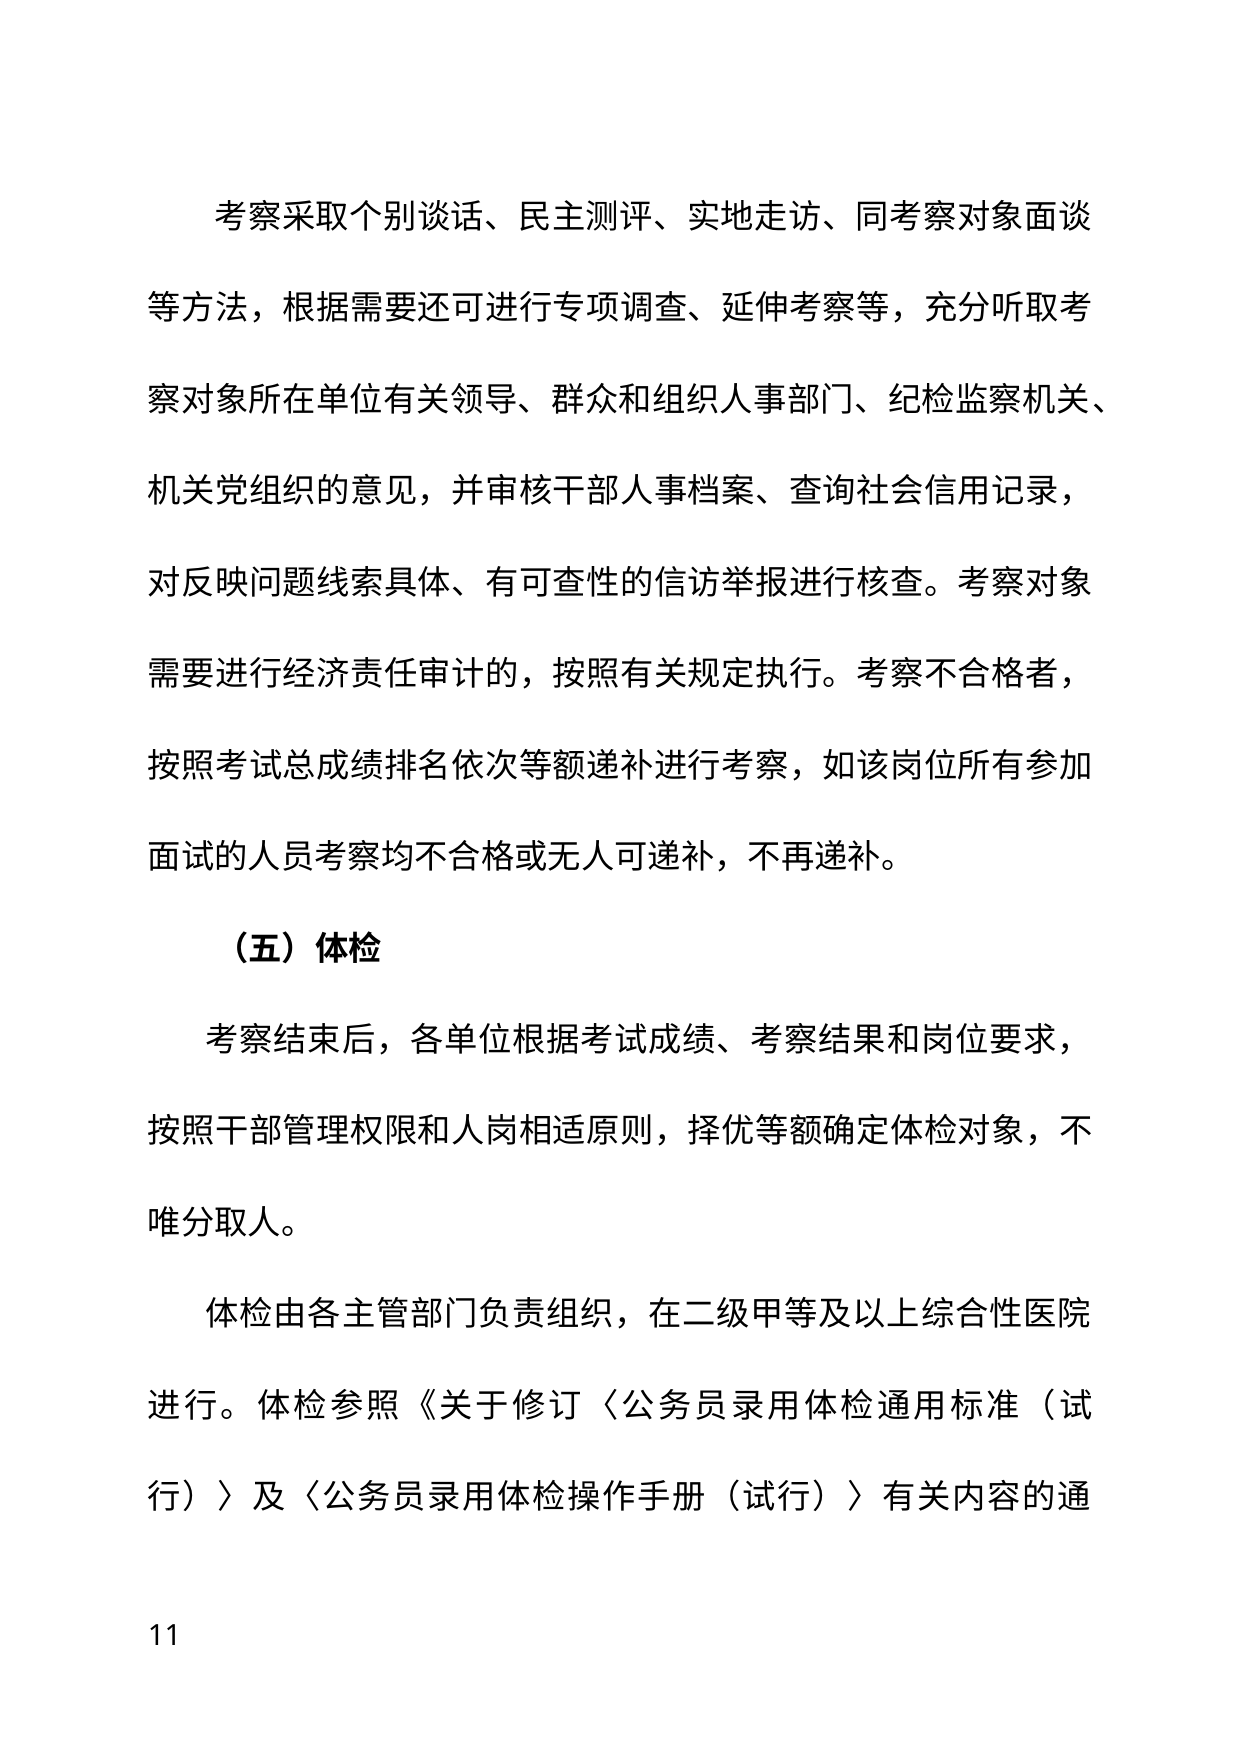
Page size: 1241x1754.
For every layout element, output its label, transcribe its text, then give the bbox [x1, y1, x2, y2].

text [148, 1266, 1092, 1540]
text 考察采取个别谈话、民主测评、实地走访、同考察对象面谈等方法，根据需要还可进行专项调查、延伸考察等，充分听取考察对象所在单位有关领导、群众和组织人事部门、纪检监察机关、机关党组织的意见，并审核干部人事档案、查询社会信用记录，对反映问题线索具体、有可查性的信访举报进行核查。考察对象需要进行经济责任审计的，按照有关规定执行。考察不合格者，按照考试总成绩排名依次等额递补进行考察，如该岗位所有参加面试的人员考察均不合格或无人可递补，不再递补。 [148, 168, 1092, 900]
text 考察结束后，各单位根据考试成绩、考察结果和岗位要求，按照干部管理权限和人岗相适原则，择优等额确定体检对象，不唯分取人。 [148, 991, 1092, 1266]
text （五）体检 [148, 900, 1092, 991]
